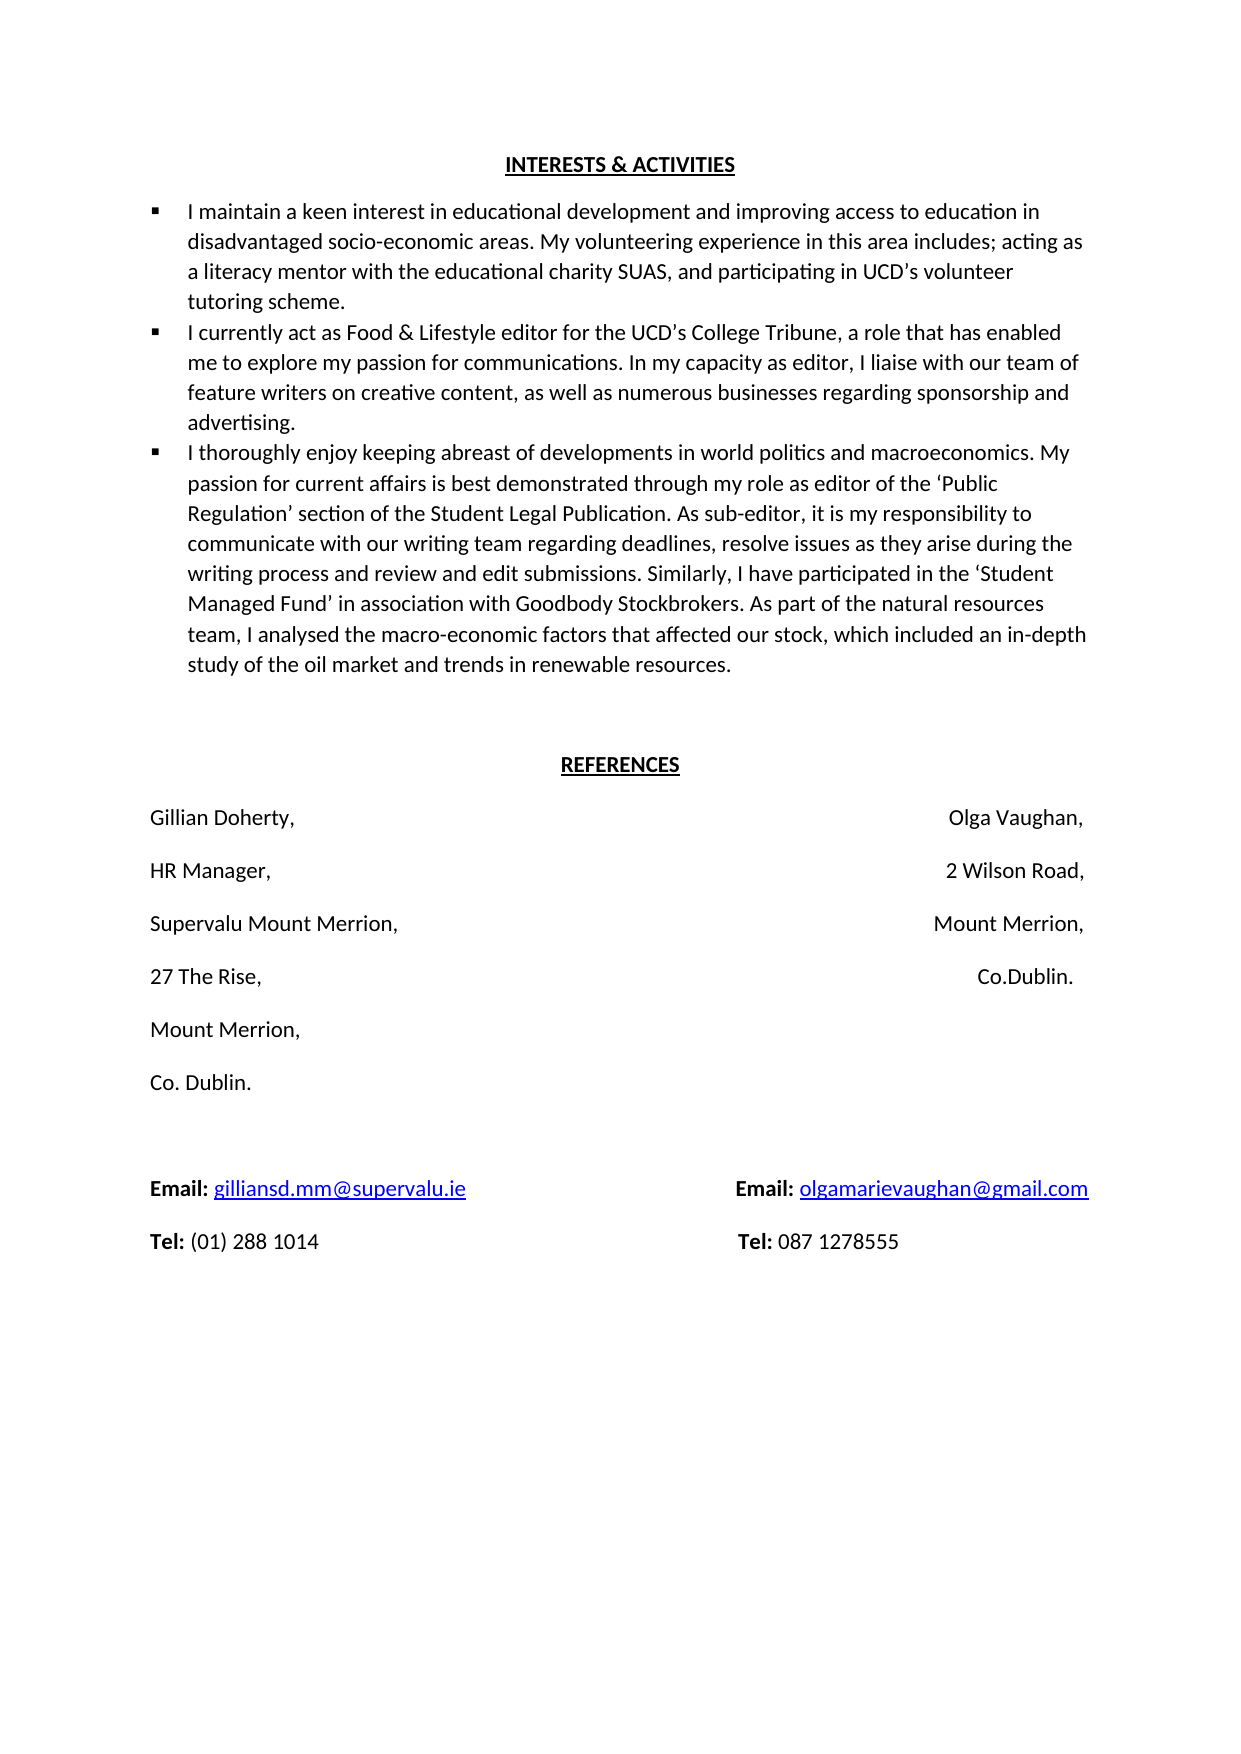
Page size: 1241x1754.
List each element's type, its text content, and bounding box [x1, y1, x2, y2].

text HR Manager, 2 Wilson Road, [150, 856, 1090, 884]
list I maintain a keen interest in educational development and improving access to education in disadvantaged socio-economic areas. My volunteering experience in this area includes; acting as a literacy mentor with the educational charity SUAS, and participating in UCD’s volunteer tutoring scheme. [150, 197, 1090, 316]
text Supervalu Mount Merrion, Mount Merrion, [150, 909, 1090, 937]
list I thoroughly enjoy keeping abreast of developments in world politics and macroeconomics. My passion for current affairs is best demonstrated through my role as editor of the ‘Public Regulation’ section of the Student Legal Publication. As sub-editor, it is my responsibility to communicate with our writing team regarding deadlines, resolve issues as they arise during the writing process and review and edit submissions. Similarly, I have participated in the ‘Student Managed Fund’ in association with Goodbody Stockbrokers. As part of the natural resources team, I analysed the macro-economic factors that affected our stock, which included an in-depth study of the oil market and trends in renewable resources. [150, 438, 1090, 678]
text 27 The Rise, Co.Dublin. [150, 962, 1090, 990]
text Gillian Doherty, Olga Vaughan, [150, 803, 1090, 831]
text Mount Merrion, [150, 1015, 1090, 1043]
text REFERENCES [150, 750, 1090, 778]
text Tel: (01) 288 1014 Tel: 087 1278555 [150, 1227, 1090, 1255]
text Email: gilliansd.mm@supervalu.ie Email: olgamarievaughan@gmail.com [150, 1174, 1090, 1202]
text Co. Dublin. [150, 1068, 1090, 1096]
text INTERESTS & ACTIVITIES [150, 150, 1090, 178]
list I currently act as Food & Lifestyle editor for the UCD’s College Tribune, a role that has enabled me to explore my passion for communications. In my capacity as editor, I liaise with our team of feature writers on creative content, as well as numerous businesses regarding sponsorship and advertising. [150, 318, 1090, 436]
